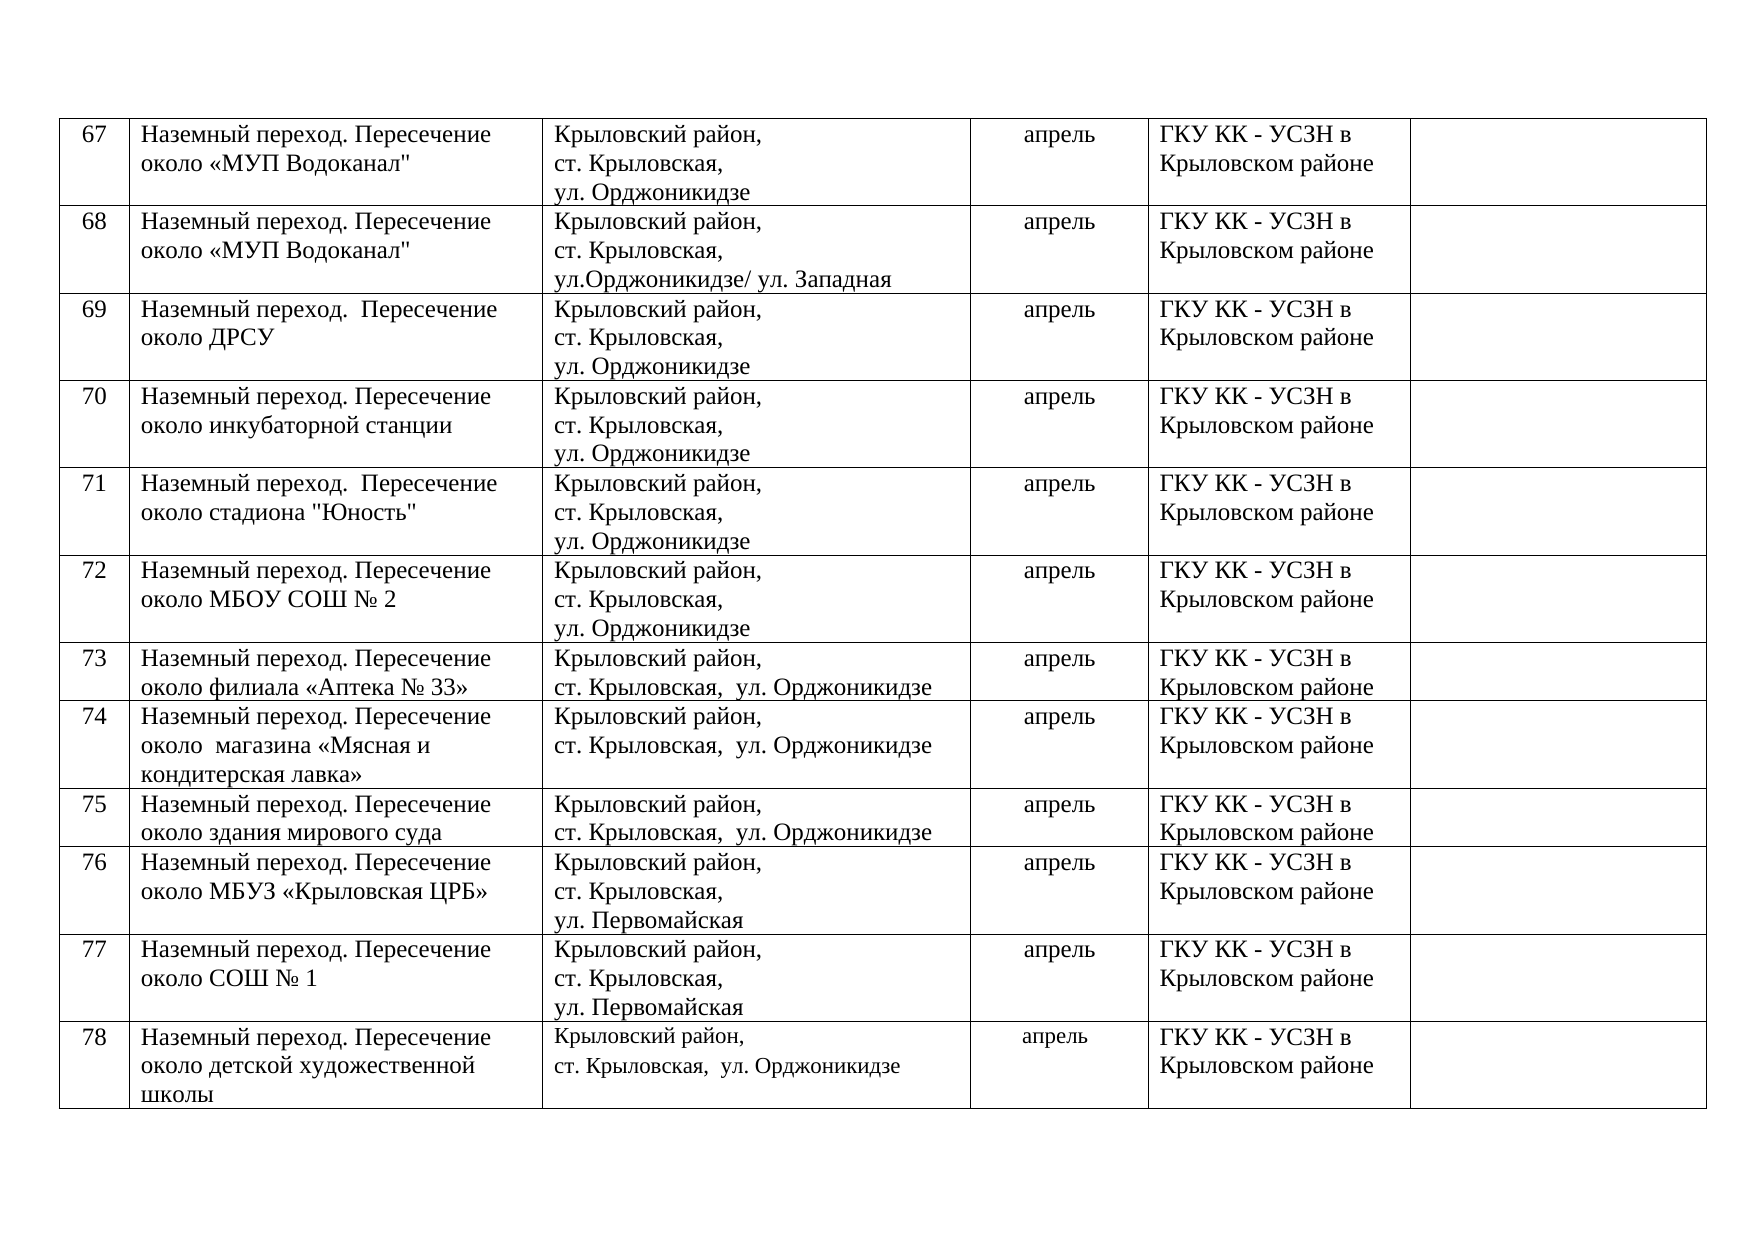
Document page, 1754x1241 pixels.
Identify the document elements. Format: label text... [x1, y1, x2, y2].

table_cell апрель [971, 381, 1148, 467]
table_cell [543, 119, 970, 205]
table_cell ГКУ КК - УСЗН в Крыловском районе [1149, 643, 1410, 700]
table_cell Крыловский район, ст. Крыловская, ул. Орджоникидзе [543, 1022, 970, 1108]
table_cell [1411, 1022, 1706, 1108]
table_cell апрель [971, 701, 1148, 788]
table_cell Крыловский район, ст. Крыловская, ул. Первомайская [543, 935, 970, 1021]
table_cell Крыловский район, ст. Крыловская, ул. Орджоникидзе [543, 294, 970, 380]
table_cell 70 [60, 381, 129, 467]
table_cell Наземный переход. Пересечение около здания мирового суда [130, 789, 542, 846]
table_cell Наземный переход. Пересечение около МБУЗ «Крыловская ЦРБ» [130, 847, 542, 933]
table_cell ГКУ КК - УСЗН в Крыловском районе [1149, 468, 1410, 554]
table_cell Крыловский район, ст. Крыловская, ул. Орджоникидзе [543, 789, 970, 846]
table_cell [1411, 789, 1706, 846]
table_cell Наземный переход. Пересечение около детской художественной школы [130, 1022, 542, 1108]
table_cell ГКУ КК - УСЗН в Крыловском районе [1149, 847, 1410, 933]
table_cell [1411, 468, 1706, 554]
table_cell [1411, 701, 1706, 788]
table_cell Крыловский район, ст. Крыловская, ул. Орджоникидзе [543, 468, 970, 554]
table_cell Наземный переход. Пересечение около стадиона "Юность" [130, 468, 542, 554]
table_cell Крыловский район, ст. Крыловская, ул.Орджоникидзе/ ул. Западная [543, 206, 970, 293]
table_cell ГКУ КК - УСЗН в Крыловском районе [1149, 556, 1410, 642]
table_cell Крыловский район, ст. Крыловская, ул. Орджоникидзе [543, 701, 970, 788]
table_cell 71 [60, 468, 129, 554]
table_cell [1411, 643, 1706, 700]
table_cell [1411, 556, 1706, 642]
table_cell Наземный переход. Пересечение около «МУП Водоканал" [130, 206, 542, 293]
table_cell ГКУ КК - УСЗН в Крыловском районе [1149, 935, 1410, 1021]
table_cell 72 [60, 556, 129, 642]
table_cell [1149, 1022, 1410, 1108]
table_cell 75 [60, 789, 129, 846]
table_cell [1149, 119, 1410, 205]
table_cell Наземный переход. Пересечение около СОШ № 1 [130, 935, 542, 1021]
table_cell [1411, 381, 1706, 467]
table_cell апрель [971, 847, 1148, 933]
table_cell [1411, 119, 1706, 205]
table_cell Крыловский район, ст. Крыловская, ул. Орджоникидзе [543, 643, 970, 700]
table_cell ГКУ КК - УСЗН в Крыловском районе [1149, 206, 1410, 293]
table_cell Крыловский район, ст. Крыловская, ул. Орджоникидзе [543, 381, 970, 467]
table_cell Наземный переход. Пересечение около «МУП Водоканал" [130, 119, 542, 205]
table_cell 74 [60, 701, 129, 788]
table_cell 67 [60, 119, 129, 205]
table_cell 77 [60, 935, 129, 1021]
table_cell [1411, 294, 1706, 380]
table_cell ГКУ КК - УСЗН в Крыловском районе [1149, 294, 1410, 380]
table_cell апрель [971, 468, 1148, 554]
table_cell Наземный переход. Пересечение около филиала «Аптека № 33» [130, 643, 542, 700]
table_cell апрель [971, 556, 1148, 642]
table_cell апрель [971, 935, 1148, 1021]
table_cell [1411, 847, 1706, 933]
table_cell Крыловский район, ст. Крыловская, ул. Первомайская [543, 847, 970, 933]
table_cell Наземный переход. Пересечение около ДРСУ [130, 294, 542, 380]
table_cell ГКУ КК - УСЗН в Крыловском районе [1149, 789, 1410, 846]
table_cell 78 [60, 1022, 129, 1108]
table_cell апрель [971, 1022, 1148, 1108]
table_cell Наземный переход. Пересечение около инкубаторной станции [130, 381, 542, 467]
table_cell 73 [60, 643, 129, 700]
table_cell Наземный переход. Пересечение около МБОУ СОШ № 2 [130, 556, 542, 642]
table_cell апрель [971, 206, 1148, 293]
table_cell [1411, 206, 1706, 293]
table_cell 69 [60, 294, 129, 380]
table_cell апрель [971, 294, 1148, 380]
table_cell апрель [971, 119, 1148, 205]
table_cell ГКУ КК - УСЗН в Крыловском районе [1149, 701, 1410, 788]
table_cell 76 [60, 847, 129, 933]
table_cell Наземный переход. Пересечение около магазина «Мясная и кондитерская лавка» [130, 701, 542, 788]
table_cell 68 [60, 206, 129, 293]
table_cell [1411, 935, 1706, 1021]
table_cell апрель [971, 789, 1148, 846]
table_cell Крыловский район, ст. Крыловская, ул. Орджоникидзе [543, 556, 970, 642]
table_cell апрель [971, 643, 1148, 700]
table_cell ГКУ КК - УСЗН в Крыловском районе [1149, 381, 1410, 467]
